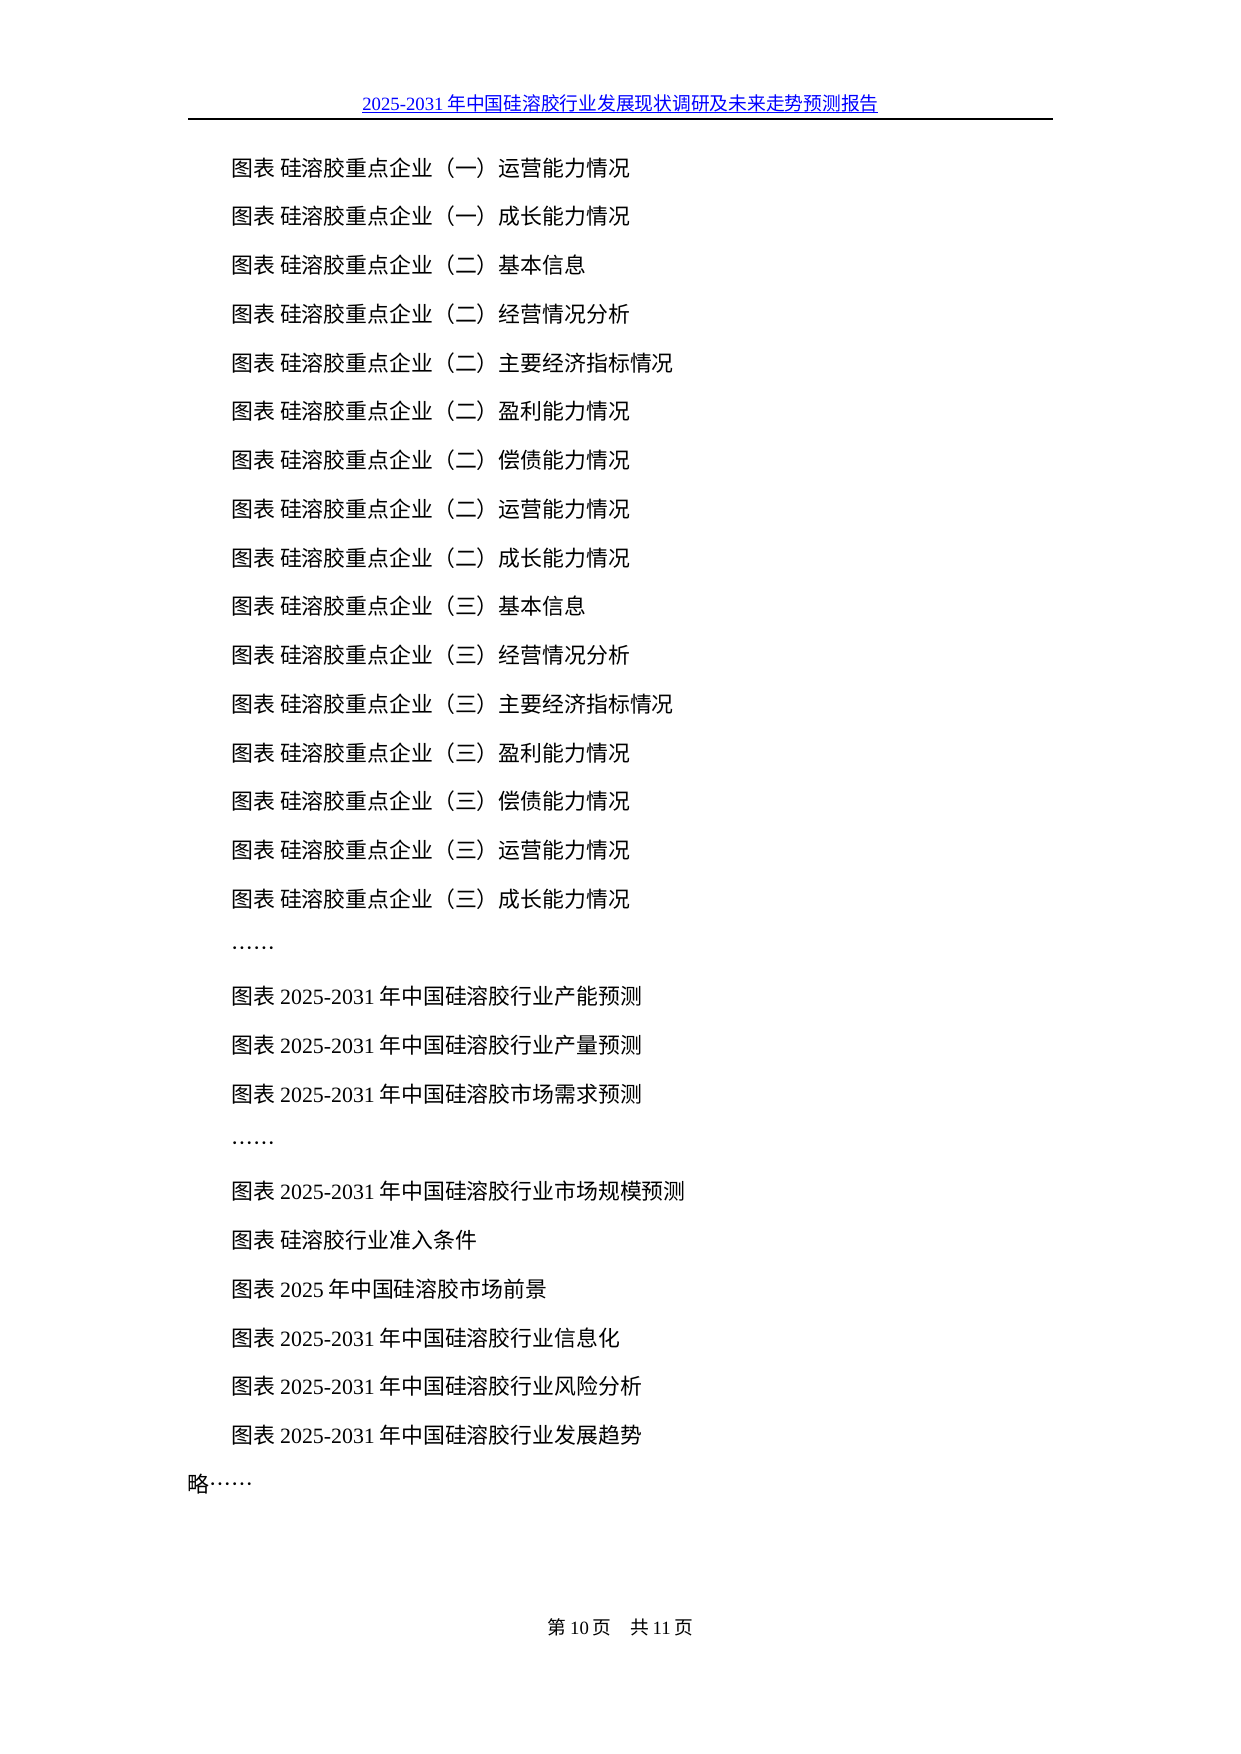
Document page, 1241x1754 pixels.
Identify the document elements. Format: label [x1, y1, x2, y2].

text [187, 150, 1053, 1499]
